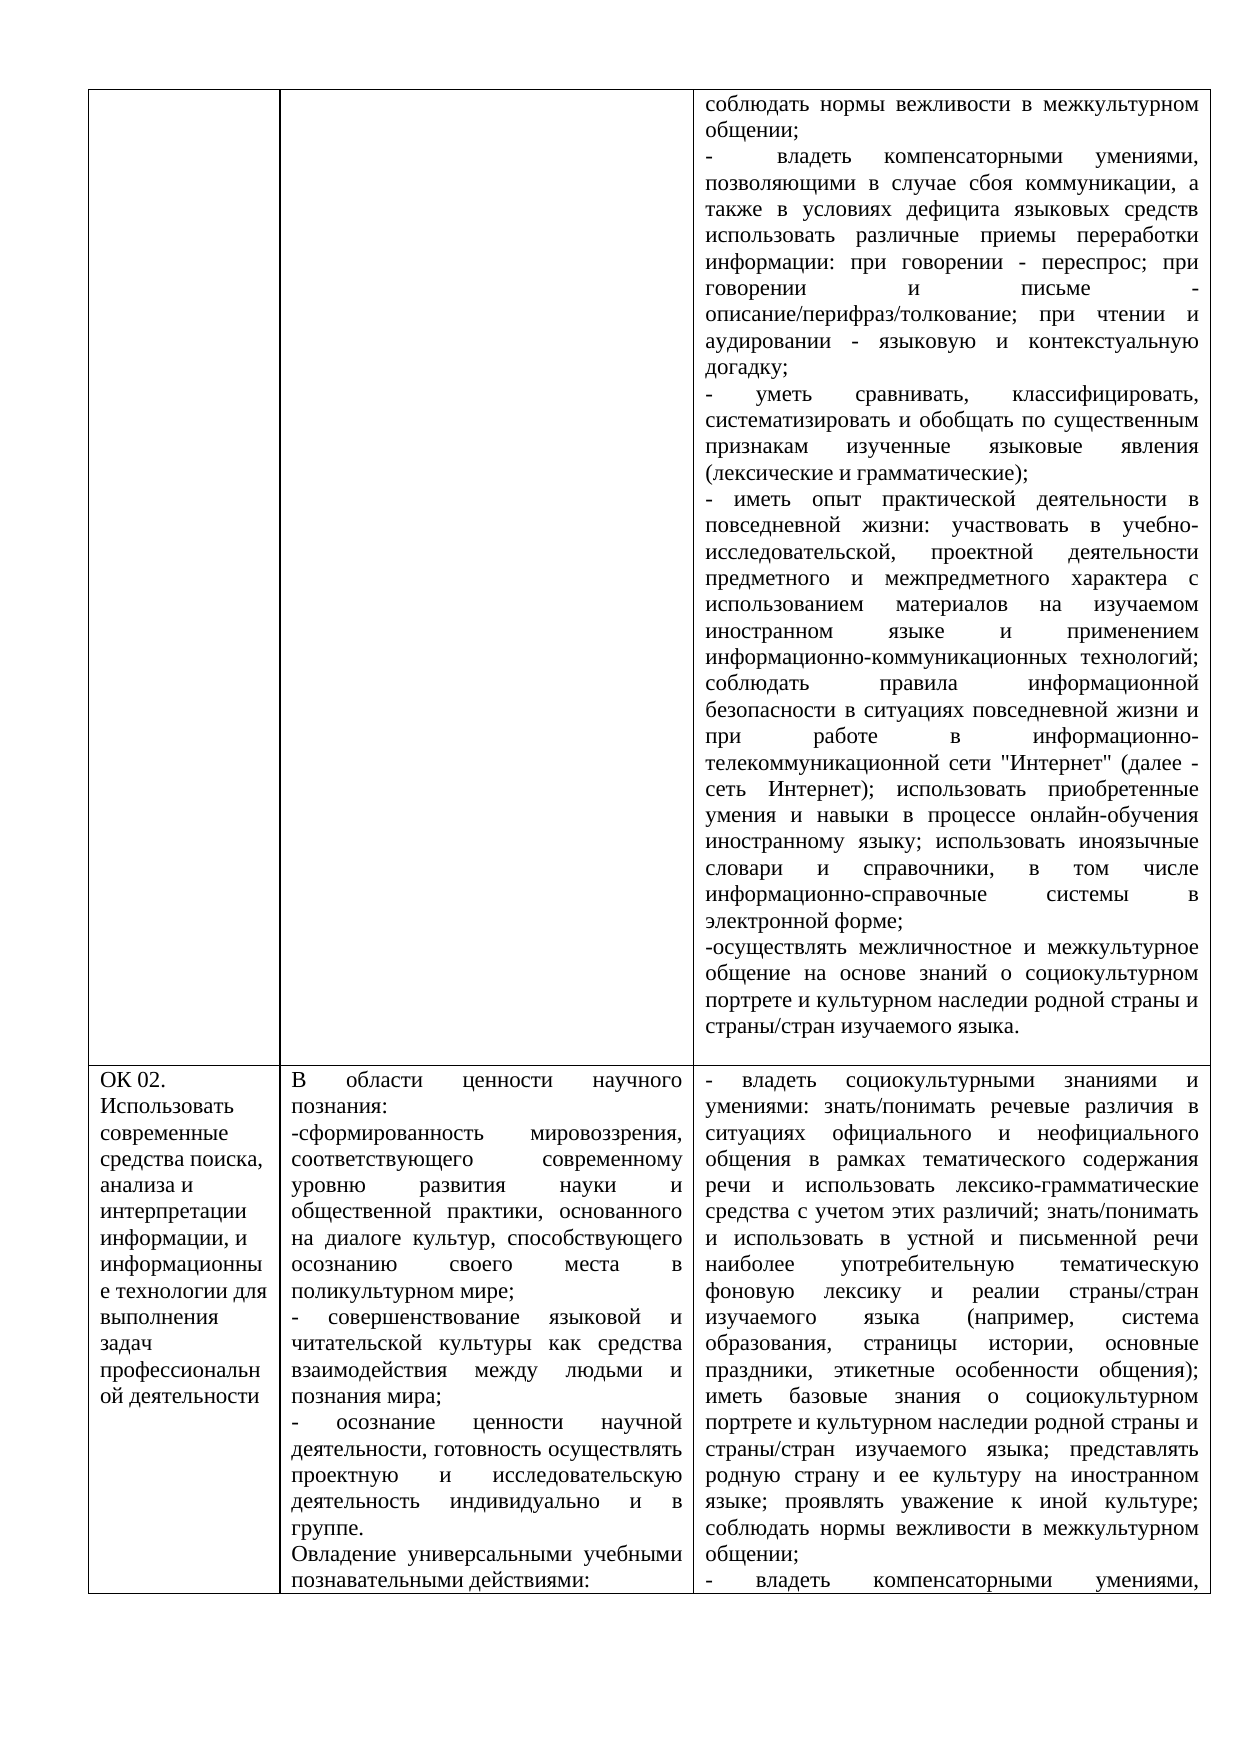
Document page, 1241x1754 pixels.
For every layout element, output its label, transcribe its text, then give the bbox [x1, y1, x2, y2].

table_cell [89, 90, 279, 1065]
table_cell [281, 90, 693, 1065]
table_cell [281, 1066, 693, 1593]
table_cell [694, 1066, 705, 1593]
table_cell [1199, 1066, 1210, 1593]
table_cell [89, 1066, 279, 1593]
